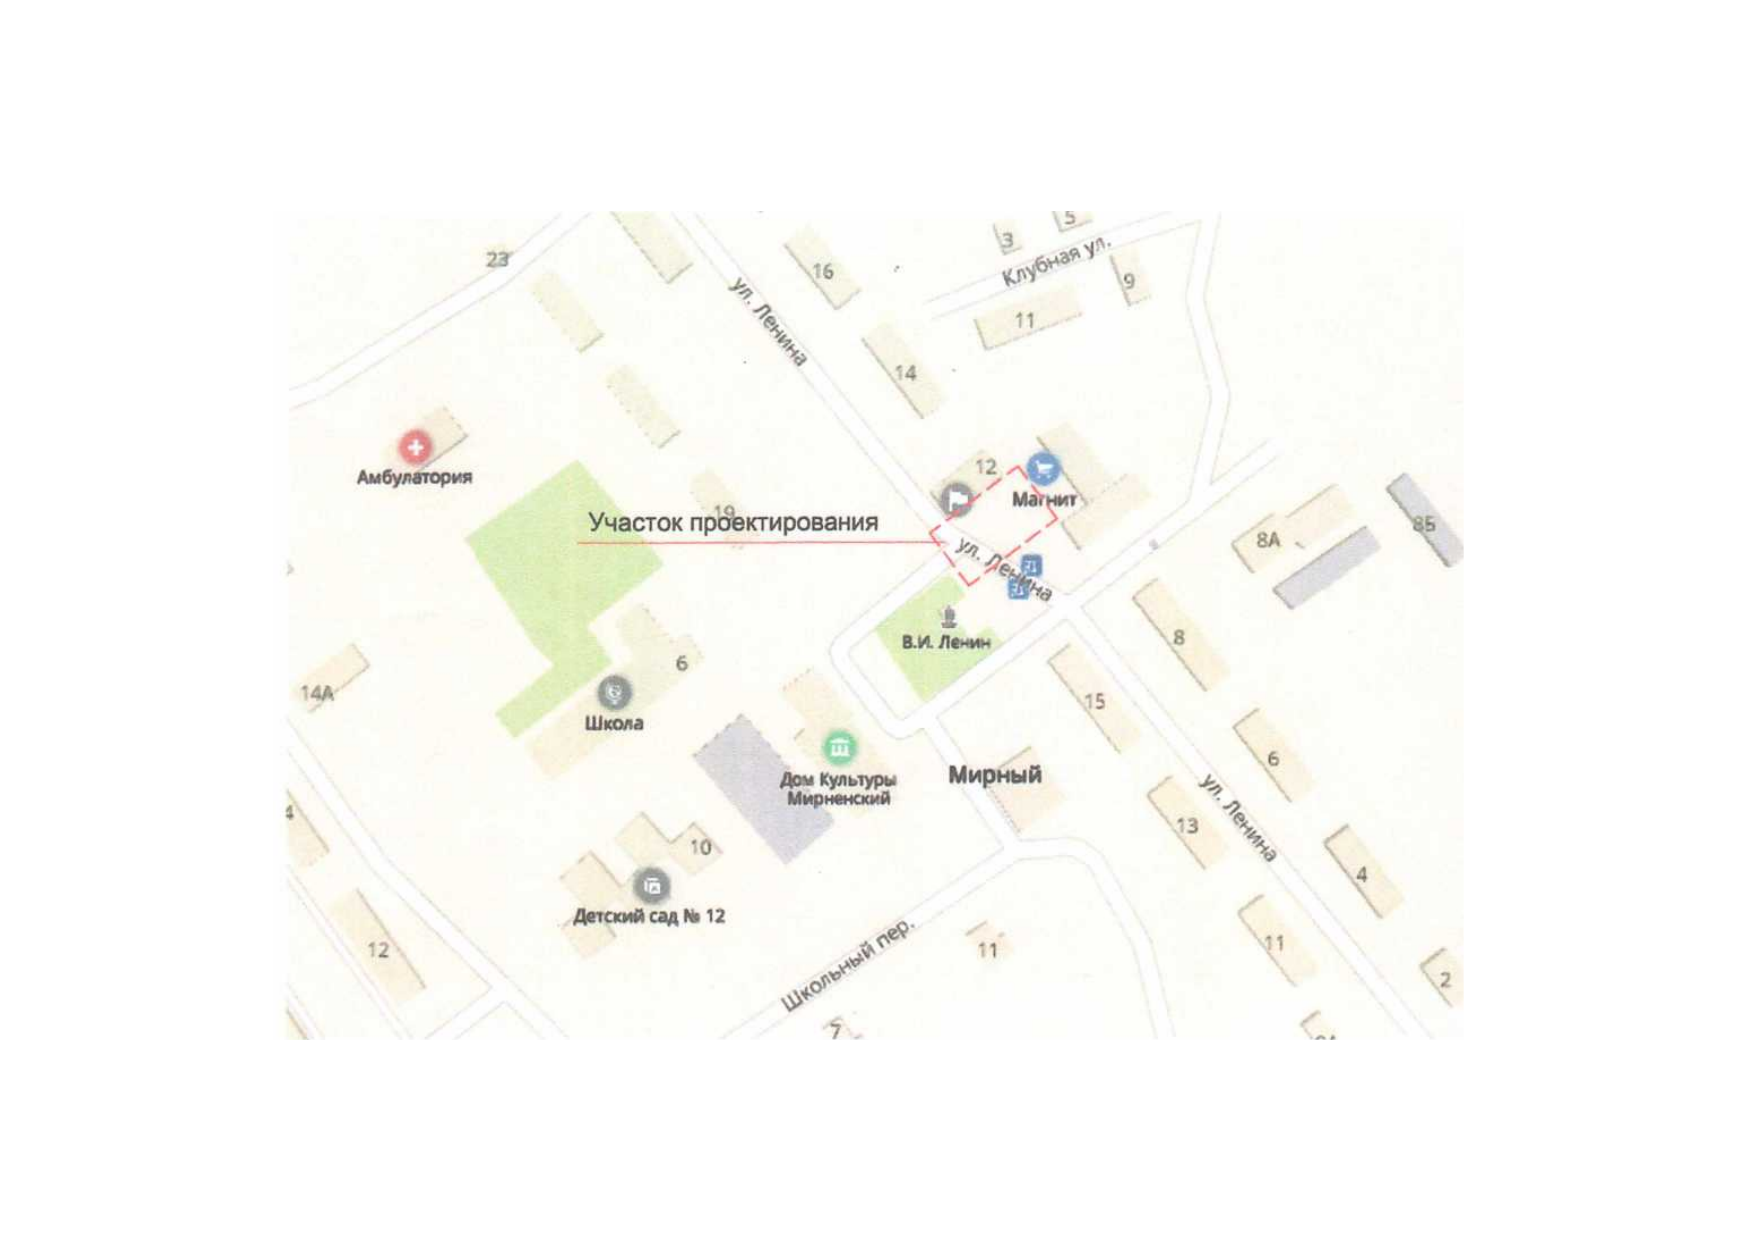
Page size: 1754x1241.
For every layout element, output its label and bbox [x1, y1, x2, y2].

picture [273, 211, 1464, 1040]
